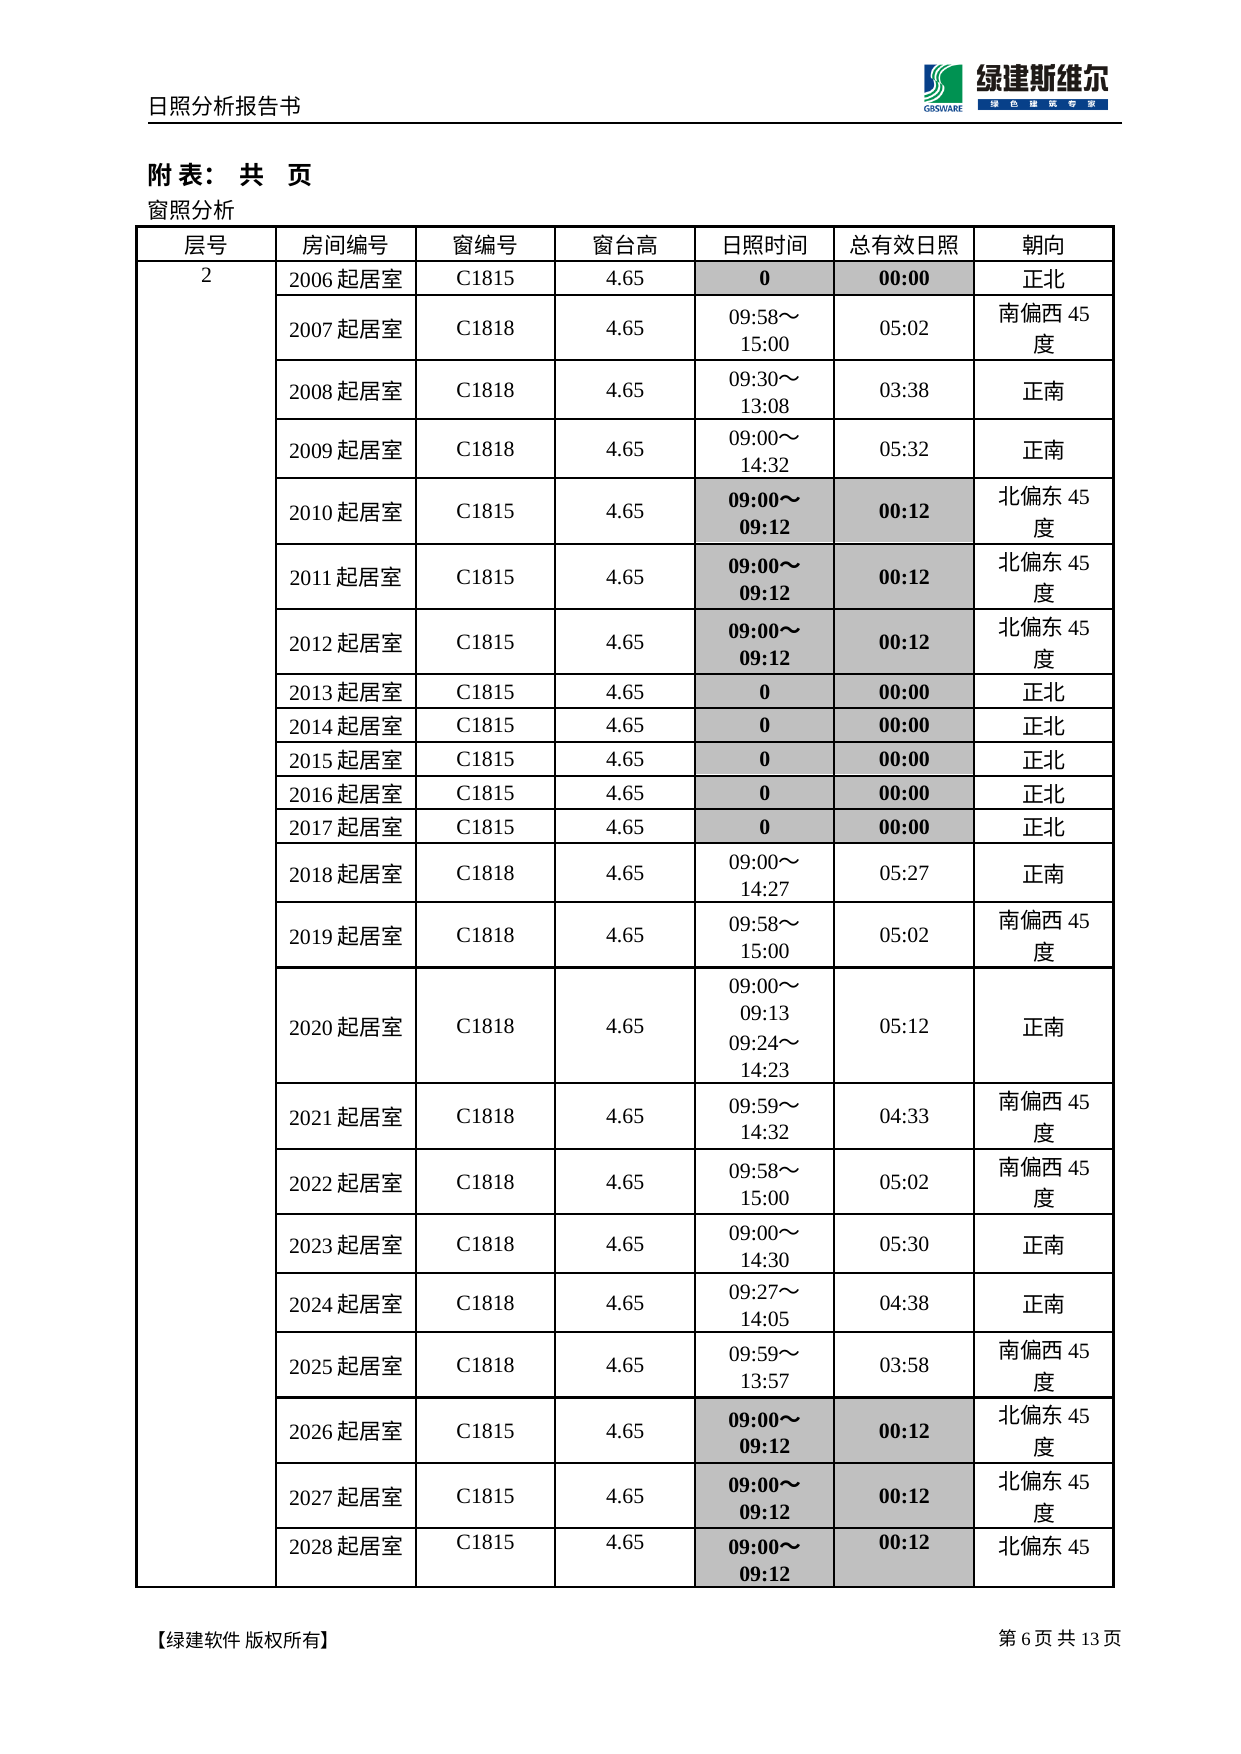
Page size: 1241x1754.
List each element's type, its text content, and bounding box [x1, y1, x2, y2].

text 窗照分析 [148, 193, 1122, 225]
table_cell 00:12 [835, 1464, 973, 1527]
table_cell C1818 [417, 1333, 554, 1396]
table_cell 2027起居室 [277, 1464, 415, 1527]
table_cell 4.65 [556, 709, 694, 741]
table_cell 4.65 [556, 296, 694, 359]
table_cell 05:02 [835, 296, 973, 359]
table_cell 4.65 [556, 1084, 694, 1148]
table_cell 03:58 [835, 1333, 973, 1396]
table_cell C1818 [417, 969, 554, 1082]
table_cell 2021起居室 [277, 1084, 415, 1148]
table_cell 正南 [975, 1215, 1112, 1272]
table_cell C1818 [417, 903, 554, 966]
table_cell 09:00～09:12 [696, 1464, 833, 1527]
table_cell 2015起居室 [277, 743, 415, 774]
table_cell 正北 [975, 743, 1112, 774]
table_cell 2006起居室 [277, 262, 415, 294]
table_cell 09:30～13:08 [696, 361, 833, 418]
table_header 窗台高 [556, 228, 694, 260]
table_cell C1815 [417, 709, 554, 741]
table_cell C1818 [417, 1274, 554, 1331]
table_cell 正南 [975, 1274, 1112, 1331]
table_header 窗编号 [417, 228, 554, 260]
table_cell 北偏东45度 [975, 479, 1112, 542]
table_cell 4.65 [556, 479, 694, 542]
table_cell 2026起居室 [277, 1399, 415, 1462]
table_cell 4.65 [556, 1274, 694, 1331]
table_cell 0 [696, 777, 833, 808]
table_cell 09:59～13:57 [696, 1333, 833, 1396]
table_cell 00:00 [835, 675, 973, 707]
table_cell C1815 [417, 675, 554, 707]
picture [923, 62, 1109, 112]
table_cell 05:02 [835, 1150, 973, 1213]
table_cell 00:12 [835, 1529, 973, 1586]
table_cell 00:00 [835, 262, 973, 294]
table_cell 2 [138, 262, 275, 1586]
table_cell 09:58～15:00 [696, 1150, 833, 1213]
table_cell 2019起居室 [277, 903, 415, 966]
table_cell 00:12 [835, 1399, 973, 1462]
table_cell 4.65 [556, 1399, 694, 1462]
table_cell 09:00～09:12 [696, 1399, 833, 1462]
table_cell 2024起居室 [277, 1274, 415, 1331]
table_cell 09:00～09:12 [696, 1529, 833, 1586]
table_cell 正北 [975, 777, 1112, 808]
table_cell C1818 [417, 1215, 554, 1272]
table_cell 04:38 [835, 1274, 973, 1331]
table_cell 正南 [975, 844, 1112, 901]
table_cell 2009起居室 [277, 420, 415, 477]
table_cell 03:38 [835, 361, 973, 418]
table_cell 北偏东45度 [975, 610, 1112, 673]
table_cell 09:00～09:12 [696, 545, 833, 608]
table_cell 北偏东45度 [975, 1464, 1112, 1527]
table_cell 0 [696, 743, 833, 774]
table_cell 2014起居室 [277, 709, 415, 741]
table_cell 00:12 [835, 545, 973, 608]
table_cell 05:12 [835, 969, 973, 1082]
table_cell 正北 [975, 810, 1112, 842]
table_cell 00:00 [835, 810, 973, 842]
table_cell 南偏西45度 [975, 903, 1112, 966]
table_cell 4.65 [556, 1464, 694, 1527]
table_cell 北偏东45度 [975, 1399, 1112, 1462]
table_cell 09:00～09:13 09:24～14:23 [696, 969, 833, 1082]
table_cell 2018起居室 [277, 844, 415, 901]
table_cell 05:30 [835, 1215, 973, 1272]
table_cell 0 [696, 810, 833, 842]
table_cell 2007起居室 [277, 296, 415, 359]
table_cell C1815 [417, 479, 554, 542]
table_cell 2008起居室 [277, 361, 415, 418]
table_cell 4.65 [556, 610, 694, 673]
table_cell 正南 [975, 361, 1112, 418]
table_header 层号 [138, 228, 275, 260]
table_header 总有效日照 [835, 228, 973, 260]
table_cell 09:00～14:32 [696, 420, 833, 477]
table_cell 2022起居室 [277, 1150, 415, 1213]
table_cell 4.65 [556, 743, 694, 774]
table_cell 正北 [975, 709, 1112, 741]
table_cell C1818 [417, 1150, 554, 1213]
table_cell 北偏东45度 [975, 1529, 1112, 1586]
table_cell 4.65 [556, 1150, 694, 1213]
table_cell 2025起居室 [277, 1333, 415, 1396]
table_cell 4.65 [556, 420, 694, 477]
table_cell C1815 [417, 1529, 554, 1586]
table_cell 00:00 [835, 777, 973, 808]
table_cell 0 [696, 675, 833, 707]
table_cell 05:32 [835, 420, 973, 477]
table_cell C1818 [417, 1084, 554, 1148]
table_cell C1815 [417, 1399, 554, 1462]
table_cell C1818 [417, 420, 554, 477]
table_cell 正南 [975, 969, 1112, 1082]
table_cell 南偏西45度 [975, 1333, 1112, 1396]
table_cell 05:27 [835, 844, 973, 901]
table_cell 北偏东45度 [975, 545, 1112, 608]
table_cell C1818 [417, 844, 554, 901]
table_cell 05:02 [835, 903, 973, 966]
table_cell 4.65 [556, 1333, 694, 1396]
table_cell 09:27～14:05 [696, 1274, 833, 1331]
table_cell 正北 [975, 262, 1112, 294]
table_cell 0 [696, 709, 833, 741]
table_cell 4.65 [556, 810, 694, 842]
table_cell C1818 [417, 296, 554, 359]
table_cell C1815 [417, 262, 554, 294]
table_cell 2016起居室 [277, 777, 415, 808]
table_cell C1815 [417, 1464, 554, 1527]
table_cell 4.65 [556, 545, 694, 608]
table_cell 00:00 [835, 743, 973, 774]
table_cell 2017起居室 [277, 810, 415, 842]
table_cell 2023起居室 [277, 1215, 415, 1272]
table_cell C1815 [417, 610, 554, 673]
table_cell 0 [696, 262, 833, 294]
table_cell C1815 [417, 810, 554, 842]
table_cell C1815 [417, 743, 554, 774]
table_cell 2020起居室 [277, 969, 415, 1082]
table_header 日照时间 [696, 228, 833, 260]
table_cell 4.65 [556, 262, 694, 294]
table_cell 2011起居室 [277, 545, 415, 608]
table_cell 正南 [975, 420, 1112, 477]
table_cell 2028起居室 [277, 1529, 415, 1586]
table_cell 南偏西45度 [975, 1150, 1112, 1213]
table_cell 4.65 [556, 1529, 694, 1586]
table_cell 00:00 [835, 709, 973, 741]
table_cell 09:58～15:00 [696, 903, 833, 966]
table_cell C1818 [417, 361, 554, 418]
table_cell C1815 [417, 777, 554, 808]
table_header 房间编号 [277, 228, 415, 260]
table_cell 09:00～14:27 [696, 844, 833, 901]
table_header 朝向 [975, 228, 1112, 260]
table_cell 00:12 [835, 479, 973, 542]
table_cell 09:00～09:12 [696, 479, 833, 542]
table_cell C1815 [417, 545, 554, 608]
table_cell 南偏西45度 [975, 1084, 1112, 1148]
table_cell 正北 [975, 675, 1112, 707]
table_cell 04:33 [835, 1084, 973, 1148]
table_cell 南偏西45度 [975, 296, 1112, 359]
table_cell 4.65 [556, 903, 694, 966]
text 附 表： 共 页 [148, 148, 1122, 193]
table_cell 09:59～14:32 [696, 1084, 833, 1148]
table_cell 09:00～14:30 [696, 1215, 833, 1272]
table_cell 09:58～15:00 [696, 296, 833, 359]
table_cell 4.65 [556, 675, 694, 707]
table_cell 4.65 [556, 361, 694, 418]
table_cell 4.65 [556, 777, 694, 808]
table_cell 4.65 [556, 969, 694, 1082]
table_cell 09:00～09:12 [696, 610, 833, 673]
table_cell 4.65 [556, 844, 694, 901]
table_cell 4.65 [556, 1215, 694, 1272]
table_cell 2013起居室 [277, 675, 415, 707]
table_cell 2012起居室 [277, 610, 415, 673]
table_cell 2010起居室 [277, 479, 415, 542]
table_cell 00:12 [835, 610, 973, 673]
